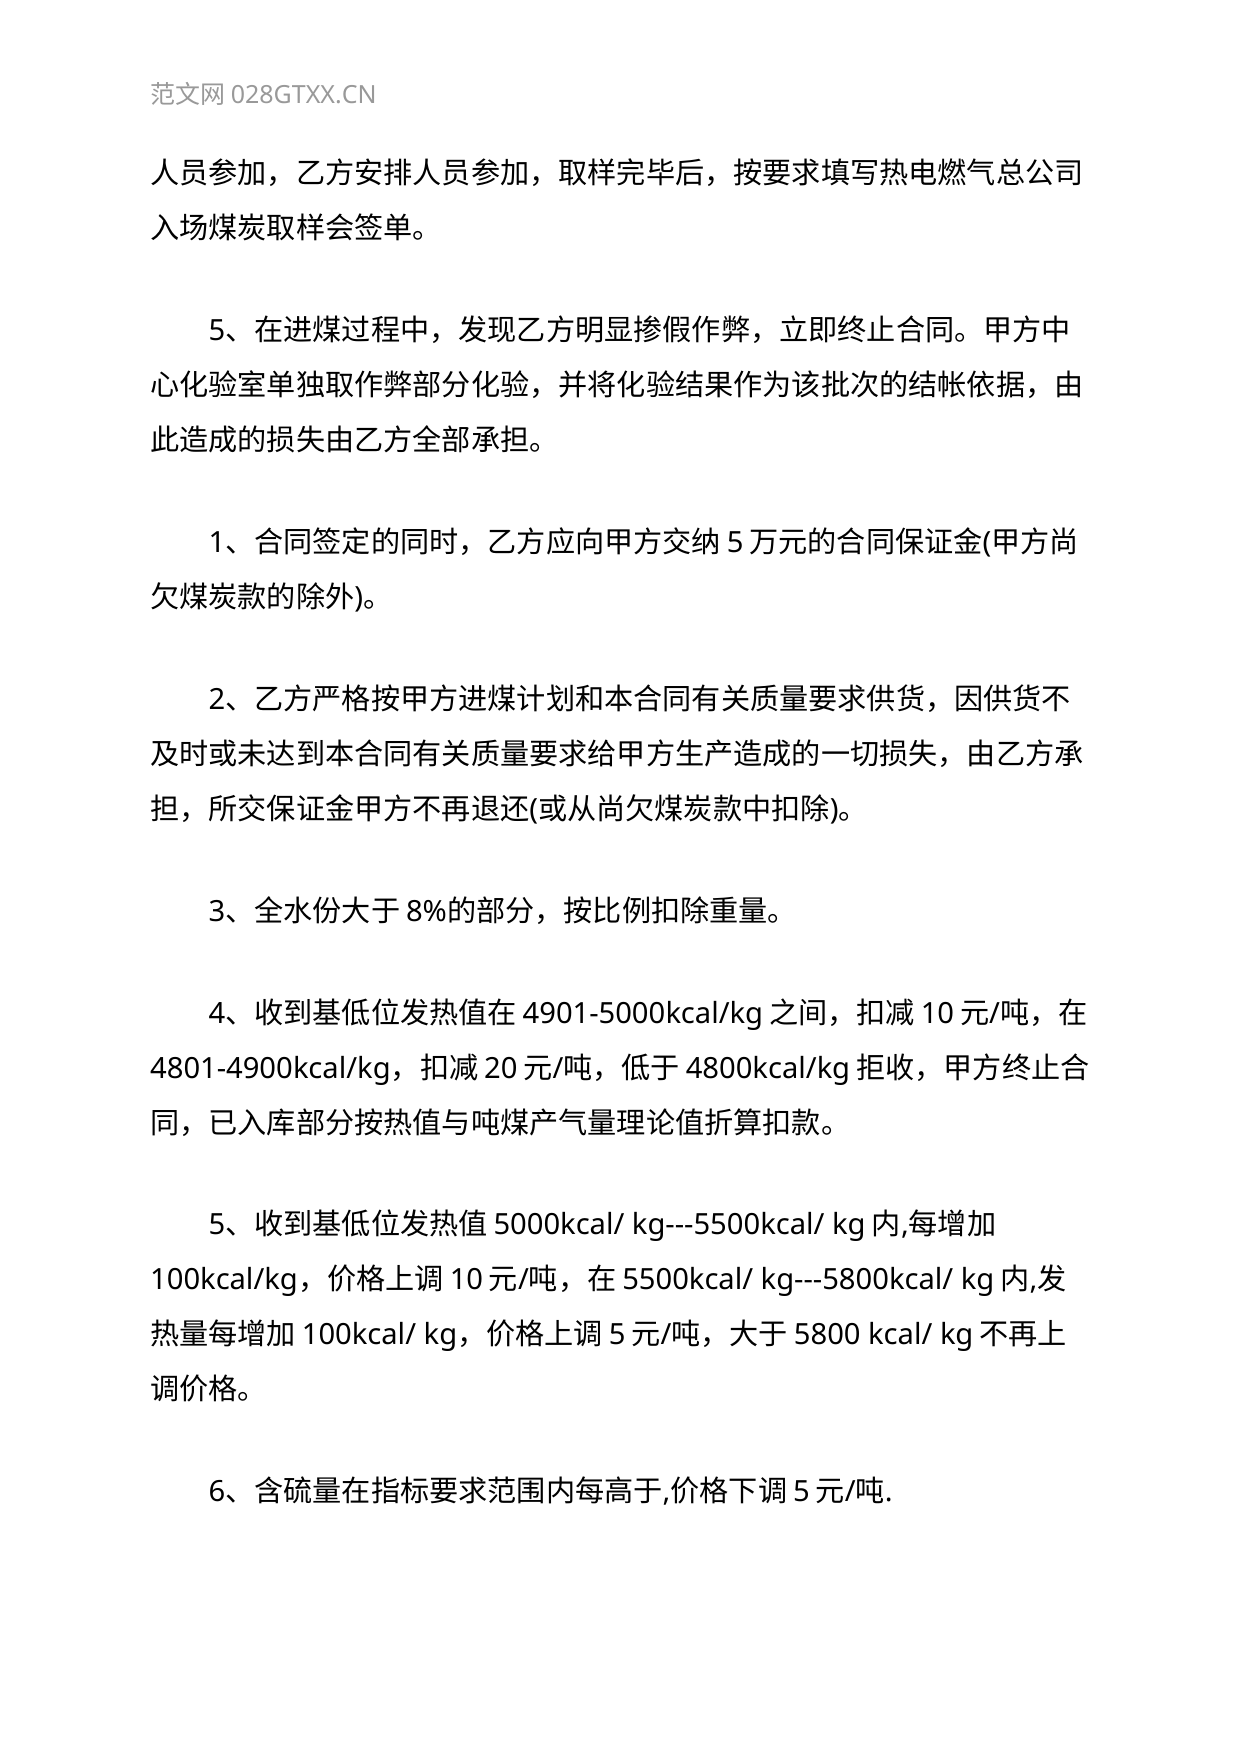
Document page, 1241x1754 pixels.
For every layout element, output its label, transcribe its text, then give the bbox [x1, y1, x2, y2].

text 6、含硫量在指标要求范围内每高于,价格下调5元/吨. [150, 1468, 1090, 1510]
text 2、乙方严格按甲方进煤计划和本合同有关质量要求供货，因供货不及时或未达到本合同有关质量要求给甲方生产造成的一切损失，由乙方承担，所交保证金甲方不再退还(或从尚欠煤炭款中扣除)。 [150, 675, 1090, 828]
text 1、合同签定的同时，乙方应向甲方交纳5万元的合同保证金(甲方尚欠煤炭款的除外)。 [150, 518, 1090, 616]
text 5、收到基低位发热值5000kcal/ kg---5500kcal/ kg内,每增加100kcal/kg，价格上调10元/吨，在5500kcal/ kg---5800kcal/ kg内,发热量每增加100kcal/ kg，价格上调5元/吨，大于5800 kcal/ kg不再上调价格。 [150, 1201, 1090, 1408]
text 3、全水份大于8%的部分，按比例扣除重量。 [150, 887, 1090, 929]
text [150, 150, 1090, 247]
text 4、收到基低位发热值在4901-5000kcal/kg之间，扣减10元/吨，在4801-4900kcal/kg，扣减20元/吨，低于4800kcal/kg拒收，甲方终止合同，已入库部分按热值与吨煤产气量理论值折算扣款。 [150, 989, 1090, 1141]
text 5、在进煤过程中，发现乙方明显掺假作弊，立即终止合同。甲方中心化验室单独取作弊部分化验，并将化验结果作为该批次的结帐依据，由此造成的损失由乙方全部承担。 [150, 307, 1090, 459]
